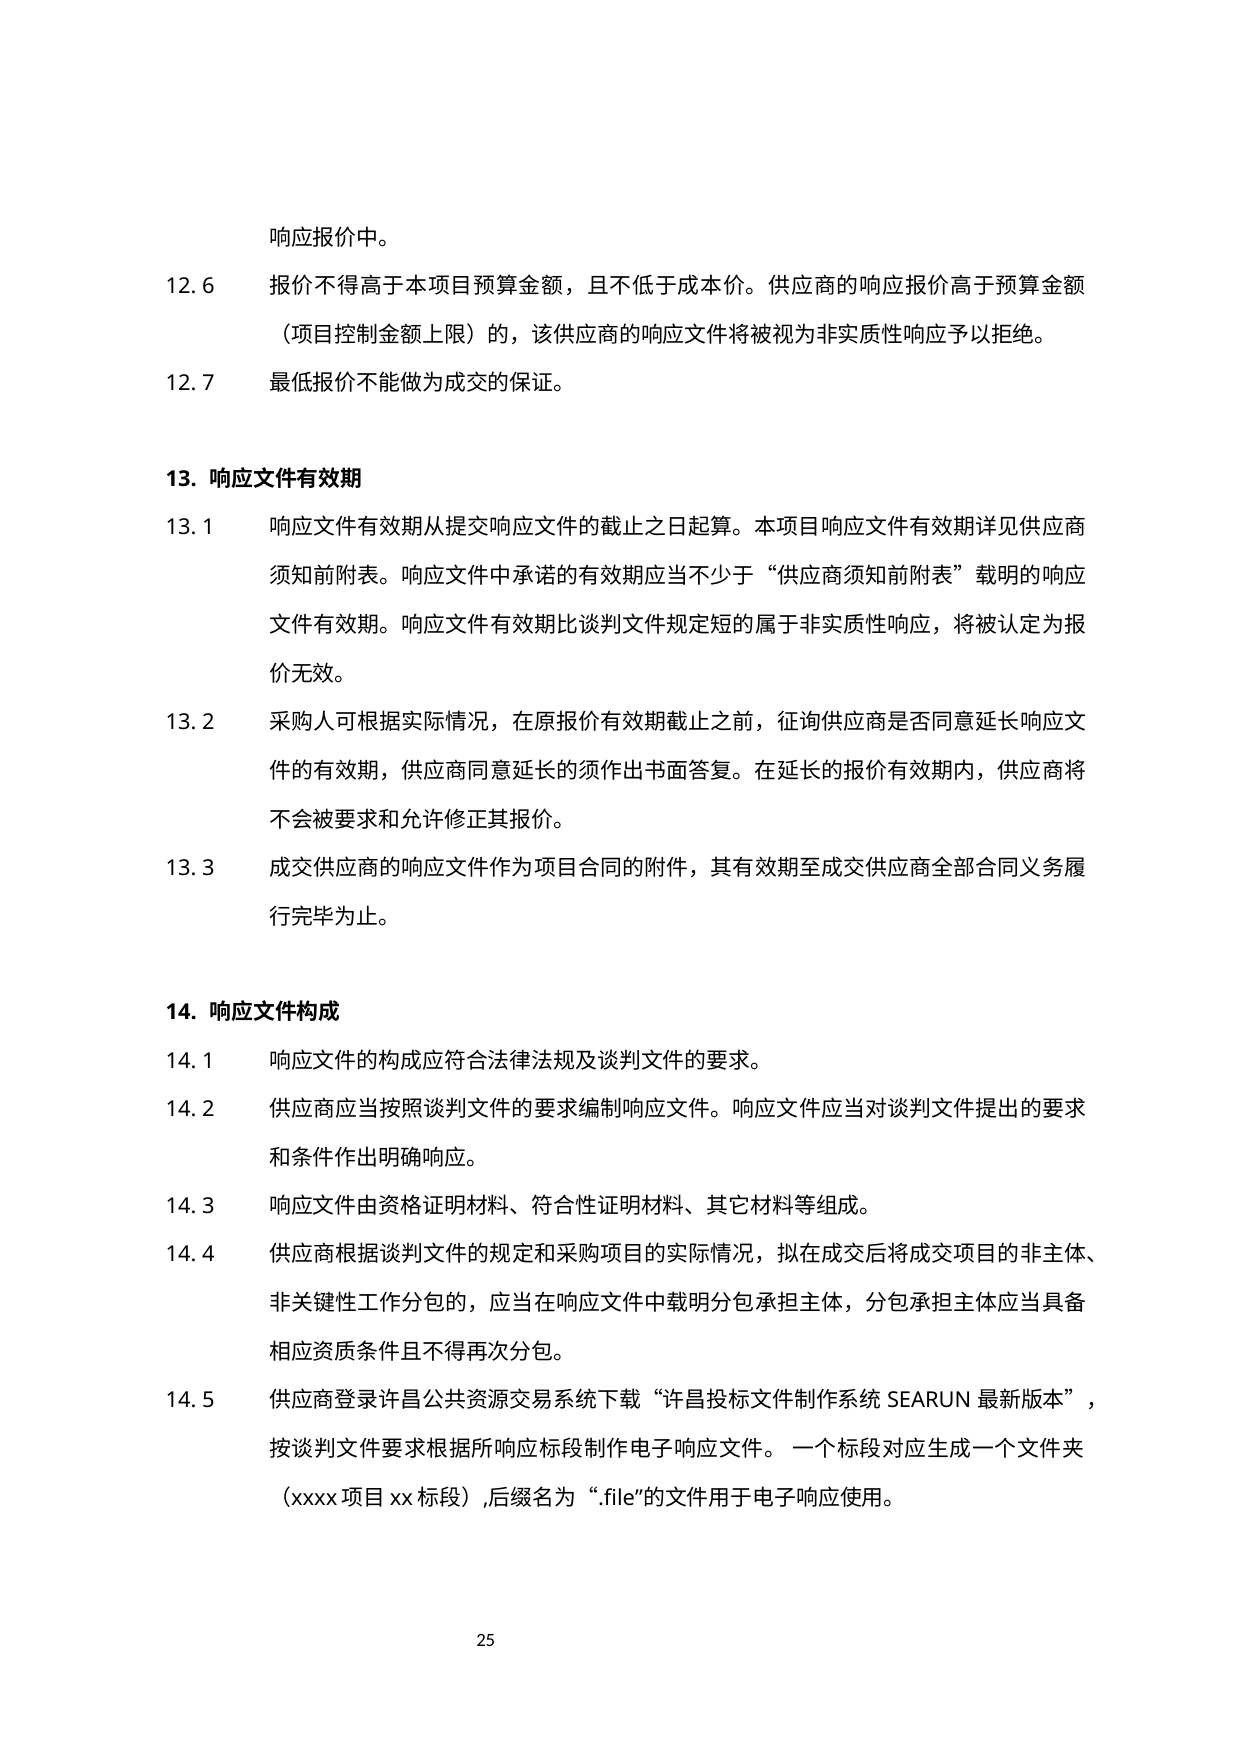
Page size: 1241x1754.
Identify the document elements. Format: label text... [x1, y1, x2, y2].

list 供应商应当按照谈判文件的要求编制响应文件。响应文件应当对谈判文件提出的要求和条件作出明确响应。 [165, 1091, 1087, 1172]
list 响应文件有效期 [165, 461, 1087, 493]
list 响应文件的构成应符合法律法规及谈判文件的要求。 [165, 1042, 1087, 1075]
list 供应商登录许昌公共资源交易系统下载“许昌投标文件制作系统SEARUN 最新版本”，按谈判文件要求根据所响应标段制作电子响应文件。 一个标段对应生成一个文件夹（xxxx项目xx标段）,后缀名为“.file”的文件用于电子响应使用。 [165, 1382, 1087, 1512]
list 响应文件由资格证明材料、符合性证明材料、其它材料等组成。 [165, 1188, 1087, 1220]
list 供应商根据谈判文件的规定和采购项目的实际情况，拟在成交后将成交项目的非主体、非关键性工作分包的，应当在响应文件中载明分包承担主体，分包承担主体应当具备相应资质条件且不得再次分包。 [165, 1236, 1087, 1366]
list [165, 219, 1087, 252]
list 最低报价不能做为成交的保证。 [165, 365, 1087, 397]
list 采购人可根据实际情况，在原报价有效期截止之前，征询供应商是否同意延长响应文件的有效期，供应商同意延长的须作出书面答复。在延长的报价有效期内，供应商将不会被要求和允许修正其报价。 [165, 704, 1087, 834]
list 响应文件构成 [165, 994, 1087, 1026]
list 报价不得高于本项目预算金额，且不低于成本价。供应商的响应报价高于预算金额（项目控制金额上限）的，该供应商的响应文件将被视为非实质性响应予以拒绝。 [165, 268, 1087, 349]
list 响应文件有效期从提交响应文件的截止之日起算。本项目响应文件有效期详见供应商须知前附表。响应文件中承诺的有效期应当不少于“供应商须知前附表”载明的响应文件有效期。响应文件有效期比谈判文件规定短的属于非实质性响应，将被认定为报价无效。 [165, 509, 1087, 688]
list 成交供应商的响应文件作为项目合同的附件，其有效期至成交供应商全部合同义务履行完毕为止。 [165, 849, 1087, 931]
